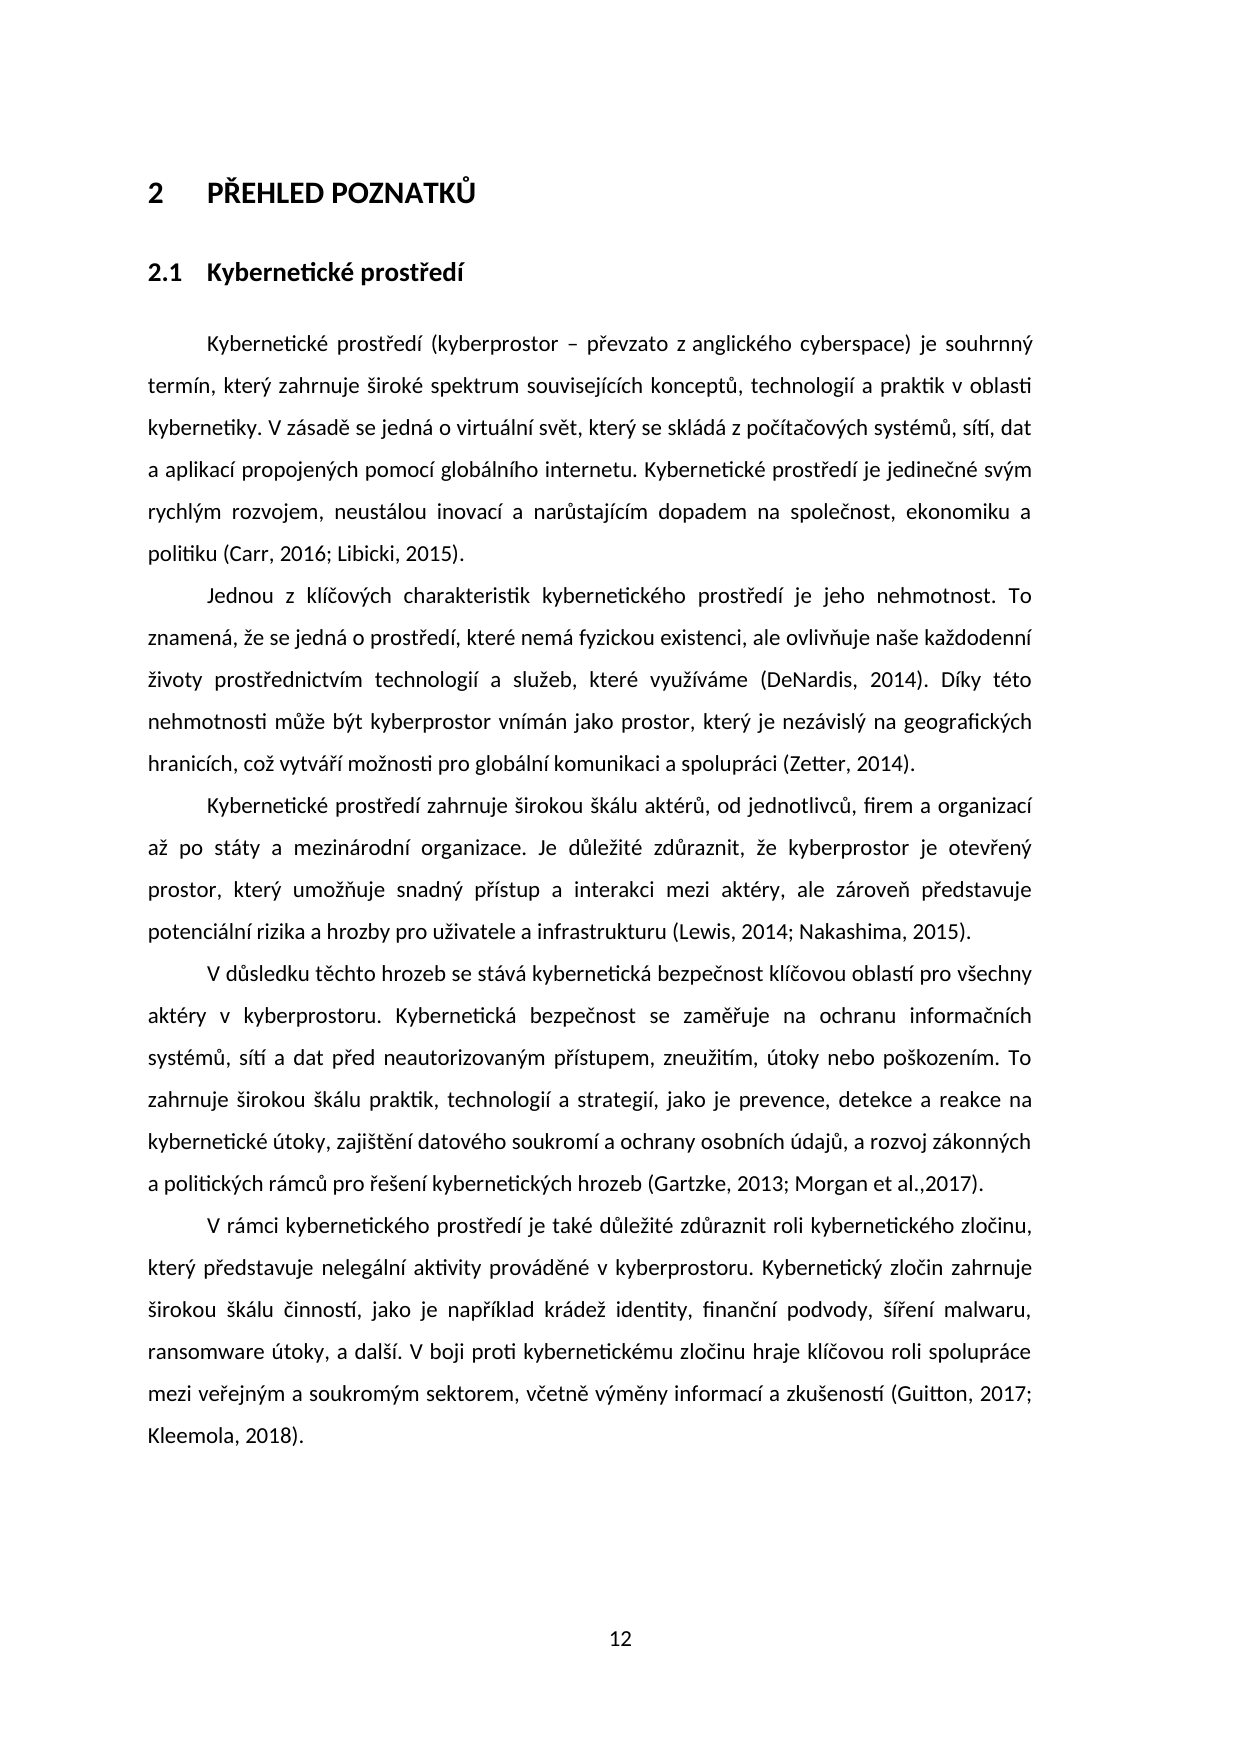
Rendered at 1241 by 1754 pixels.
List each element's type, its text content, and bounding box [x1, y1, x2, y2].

text V rámci kybernetického prostředí je také důležité zdůraznit roli kybernetického zločinu, který představuje nelegální aktivity prováděné v kyberprostoru. Kybernetický zločin zahrnuje širokou škálu činností, jako je například krádež identity, finanční podvody, šíření malwaru, ransomware útoky, a další. V boji proti kybernetickému zločinu hraje klíčovou roli spolupráce mezi veřejným a soukromým sektorem, včetně výměny informací a zkušeností (Guitton, 2017; Kleemola, 2018). [148, 1211, 1033, 1449]
text V důsledku těchto hrozeb se stává kybernetická bezpečnost klíčovou oblastí pro všechny aktéry v kyberprostoru. Kybernetická bezpečnost se zaměřuje na ochranu informačních systémů, sítí a dat před neautorizovaným přístupem, zneužitím, útoky nebo poškozením. To zahrnuje širokou škálu praktik, technologií a strategií, jako je prevence, detekce a reakce na kybernetické útoky, zajištění datového soukromí a ochrany osobních údajů, a rozvoj zákonných a politických rámců pro řešení kybernetických hrozeb (Gartzke, 2013; Morgan et al.,2017). [148, 959, 1033, 1197]
text Kybernetické prostředí zahrnuje širokou škálu aktérů, od jednotlivců, firem a organizací až po státy a mezinárodní organizace. Je důležité zdůraznit, že kyberprostor je otevřený prostor, který umožňuje snadný přístup a interakci mezi aktéry, ale zároveň představuje potenciální rizika a hrozby pro uživatele a infrastrukturu (Lewis, 2014; Nakashima, 2015). [148, 791, 1033, 945]
subtitle Kybernetické prostředí [148, 255, 1033, 288]
subtitle Přehled poznatků [148, 173, 1033, 211]
text Jednou z klíčových charakteristik kybernetického prostředí je jeho nehmotnost. To znamená, že se jedná o prostředí, které nemá fyzickou existenci, ale ovlivňuje naše každodenní životy prostřednictvím technologií a služeb, které využíváme (DeNardis, 2014). Díky této nehmotnosti může být kyberprostor vnímán jako prostor, který je nezávislý na geografických hranicích, což vytváří možnosti pro globální komunikaci a spolupráci (Zetter, 2014). [148, 581, 1033, 777]
text Kybernetické prostředí (kyberprostor – převzato z anglického cyberspace) je souhrnný termín, který zahrnuje široké spektrum souvisejících konceptů, technologií a praktik v oblasti kybernetiky. V zásadě se jedná o virtuální svět, který se skládá z počítačových systémů, sítí, dat a aplikací propojených pomocí globálního internetu. Kybernetické prostředí je jedinečné svým rychlým rozvojem, neustálou inovací a narůstajícím dopadem na společnost, ekonomiku a politiku (Carr, 2016; Libicki, 2015). [148, 329, 1033, 567]
